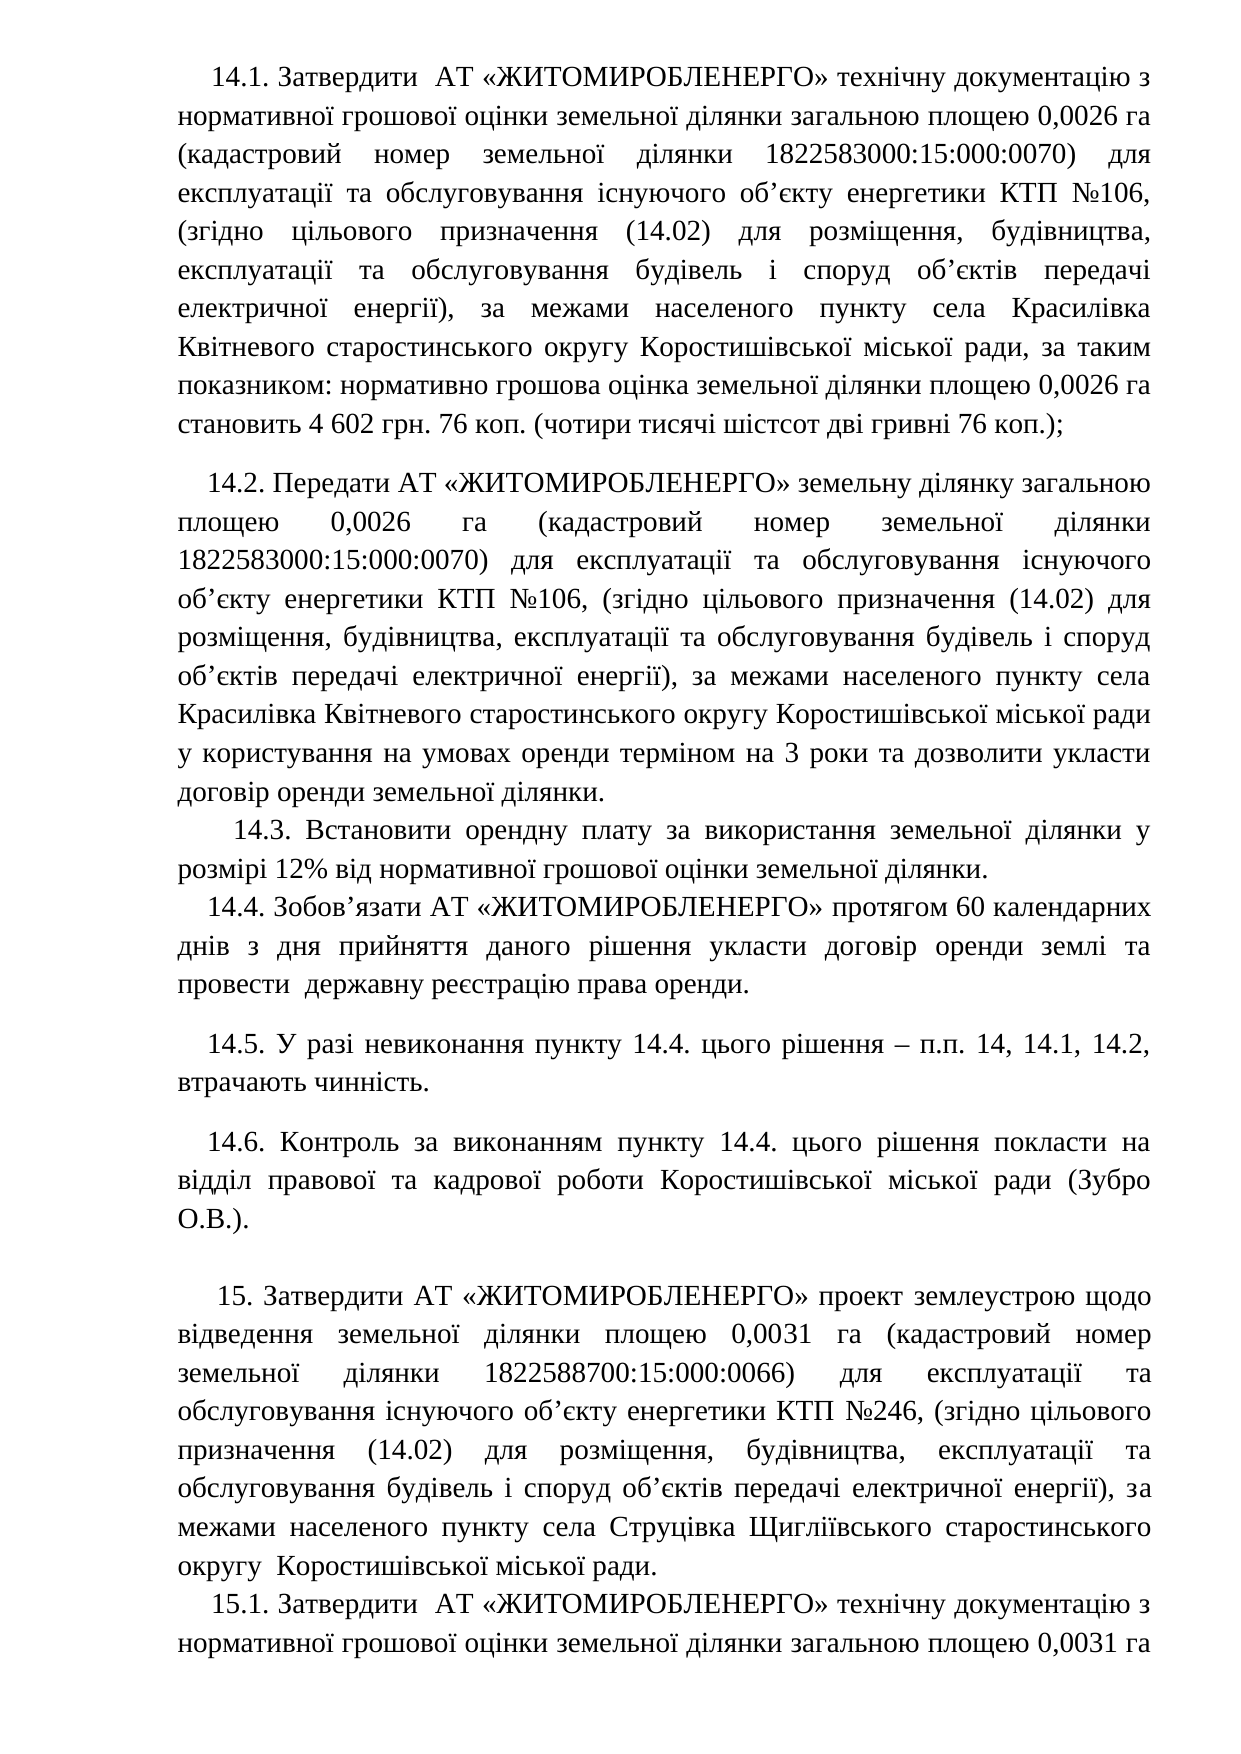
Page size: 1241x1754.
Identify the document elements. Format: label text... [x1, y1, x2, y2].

text 15. Затвердити АТ «ЖИТОМИРОБЛЕНЕРГО» проект землеустрою щодо відведення земельної ділянки площею 0,0031 га (кадастровий номер земельної ділянки 1822588700:15:000:0066) для експлуатації та обслуговування існуючого об’єкту енергетики КТП №246, (згідно цільового призначення (14.02) для розміщення, будівництва, експлуатації та обслуговування будівель і споруд об’єктів передачі електричної енергії), за межами населеного пункту села Струцівка Щигліївського старостинського округу Коростишівської міської ради. [177, 1278, 1152, 1581]
text 14.4. Зобов’язати АТ «ЖИТОМИРОБЛЕНЕРГО» протягом 60 календарних днів з дня прийняття даного рішення укласти договір оренди землі та провести державну реєстрацію права оренди. [177, 889, 1152, 1000]
text 14.1. Затвердити АТ «ЖИТОМИРОБЛЕНЕРГО» технічну документацію з нормативної грошової оцінки земельної ділянки загальною площею 0,0026 га (кадастровий номер земельної ділянки 1822583000:15:000:0070) для експлуатації та обслуговування існуючого об’єкту енергетики КТП №106, (згідно цільового призначення (14.02) для розміщення, будівництва, експлуатації та обслуговування будівель і споруд об’єктів передачі електричної енергії), за межами населеного пункту села Красилівка Квітневого старостинського округу Коростишівської міської ради, за таким показником: нормативно грошова оцінка земельної ділянки площею 0,0026 га становить 4 602 грн. 76 коп. (чотири тисячі шістсот дві гривні 76 коп.); [177, 59, 1152, 439]
text 14.3. Встановити орендну плату за використання земельної ділянки у розмірі 12% від нормативної грошової оцінки земельної ділянки. [177, 812, 1152, 884]
text 14.6. Контроль за виконанням пункту 14.4. цього рішення покласти на відділ правової та кадрової роботи Коростишівської міської ради (Зубро О.В.). [177, 1124, 1152, 1234]
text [177, 1586, 1152, 1658]
text 14.5. У разі невиконання пункту 14.4. цього рішення – п.п. 14, 14.1, 14.2, втрачають чинність. [177, 1026, 1152, 1098]
text 14.2. Передати АТ «ЖИТОМИРОБЛЕНЕРГО» земельну ділянку загальною площею 0,0026 га (кадастровий номер земельної ділянки 1822583000:15:000:0070) для експлуатації та обслуговування існуючого об’єкту енергетики КТП №106, (згідно цільового призначення (14.02) для розміщення, будівництва, експлуатації та обслуговування будівель і споруд об’єктів передачі електричної енергії), за межами населеного пункту села Красилівка Квітневого старостинського округу Коростишівської міської ради у користування на умовах оренди терміном на 3 роки та дозволити укласти договір оренди земельної ділянки. [177, 465, 1152, 807]
